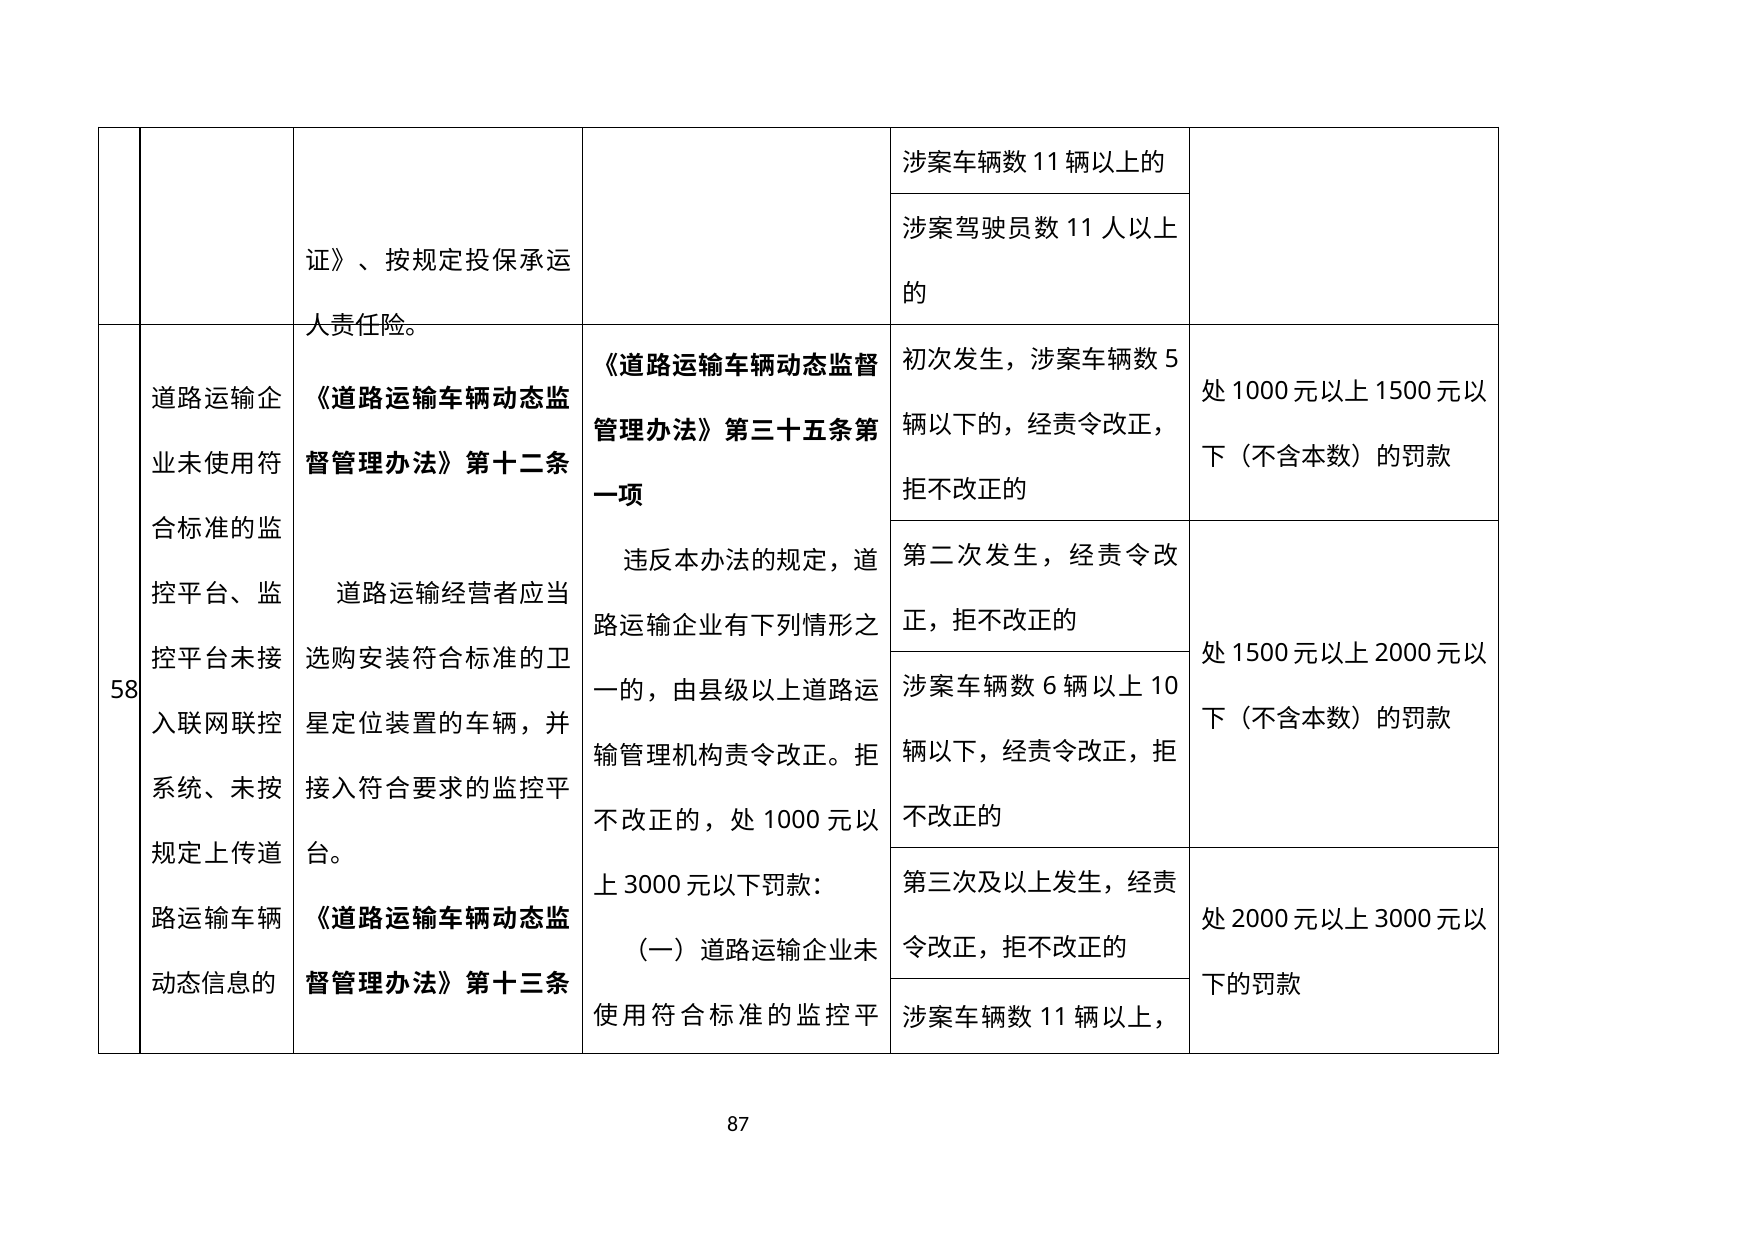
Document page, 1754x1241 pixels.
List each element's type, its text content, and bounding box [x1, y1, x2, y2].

table_cell 涉案车辆数6辆以上10辆以下，经责令改正，拒不改正的 [891, 652, 1189, 847]
table_cell 第二次发生，经责令改正，拒不改正的 [891, 521, 1189, 651]
table_cell 涉案驾驶员数11人以上的 [891, 194, 1189, 324]
table_cell 处1500元以上2000元以下（不含本数）的罚款 [1190, 521, 1498, 847]
table_cell 处2000元以上3000元以下的罚款 [1190, 848, 1498, 1053]
table_cell 涉案车辆数11辆以上的 [891, 128, 1189, 193]
table_cell 第三次及以上发生，经责令改正，拒不改正的 [891, 848, 1189, 978]
table_cell 初次发生，涉案车辆数5辆以下的，经责令改正，拒不改正的 [891, 325, 1189, 520]
table_cell [99, 325, 139, 1053]
table_cell 《道路运输车辆动态监督管理办法》第三十五条第一项 违反本办法的规定，道路运输企业有下列情形之一的，由县级以上道路运输管理机构责令改正。拒不改正的，处1000元以上3000元以下罚款： （一）道路运输企业未使用符合标准的监控平台、监控平台未接入联网联控系统、未按规定上传道路运输车辆动态信息的； [583, 325, 890, 1053]
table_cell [891, 979, 1189, 1053]
table_cell 处1000元以上1500元以下（不含本数）的罚款 [1190, 325, 1498, 520]
table_cell 《道路运输车辆动态监督管理办法》第十二条 道路运输经营者应当选购安装符合标准的卫星定位装置的车辆，并接入符合要求的监控平台。 《道路运输车辆动态监督管理办法》第十三条 道路运输企业应当在监控平台中完整、准确地录入所属道路运输车辆和驾驶人员的基础资料等信息，并及时更新。 《道路运输车辆动态监督管理办法》第十四条 道路旅客运输企业和道路危险货物运输企业监控平台应当接入全国重点营运车辆联网联控系统(以下简称联网联控系统)，并按照要求将车辆行驶的动态信息和企业、驾驶人员、车辆的相关信息逐级上传至全国道路运输车辆动态信息公共交换平台。 道路货运企业监控平台应当与道路货运车辆公共平台对接，按照要求将企业、驾驶人员、车辆的相关信息上传至道路货运车辆公共平台，并接收道路货运车辆公共平台转发的货运车辆行驶的动态信息。 [294, 325, 582, 1053]
table_cell 道路运输企业未使用符合标准的监控平台、监控平台未接入联网联控系统、未按规定上传道路运输车辆动态信息的 [141, 325, 293, 1053]
